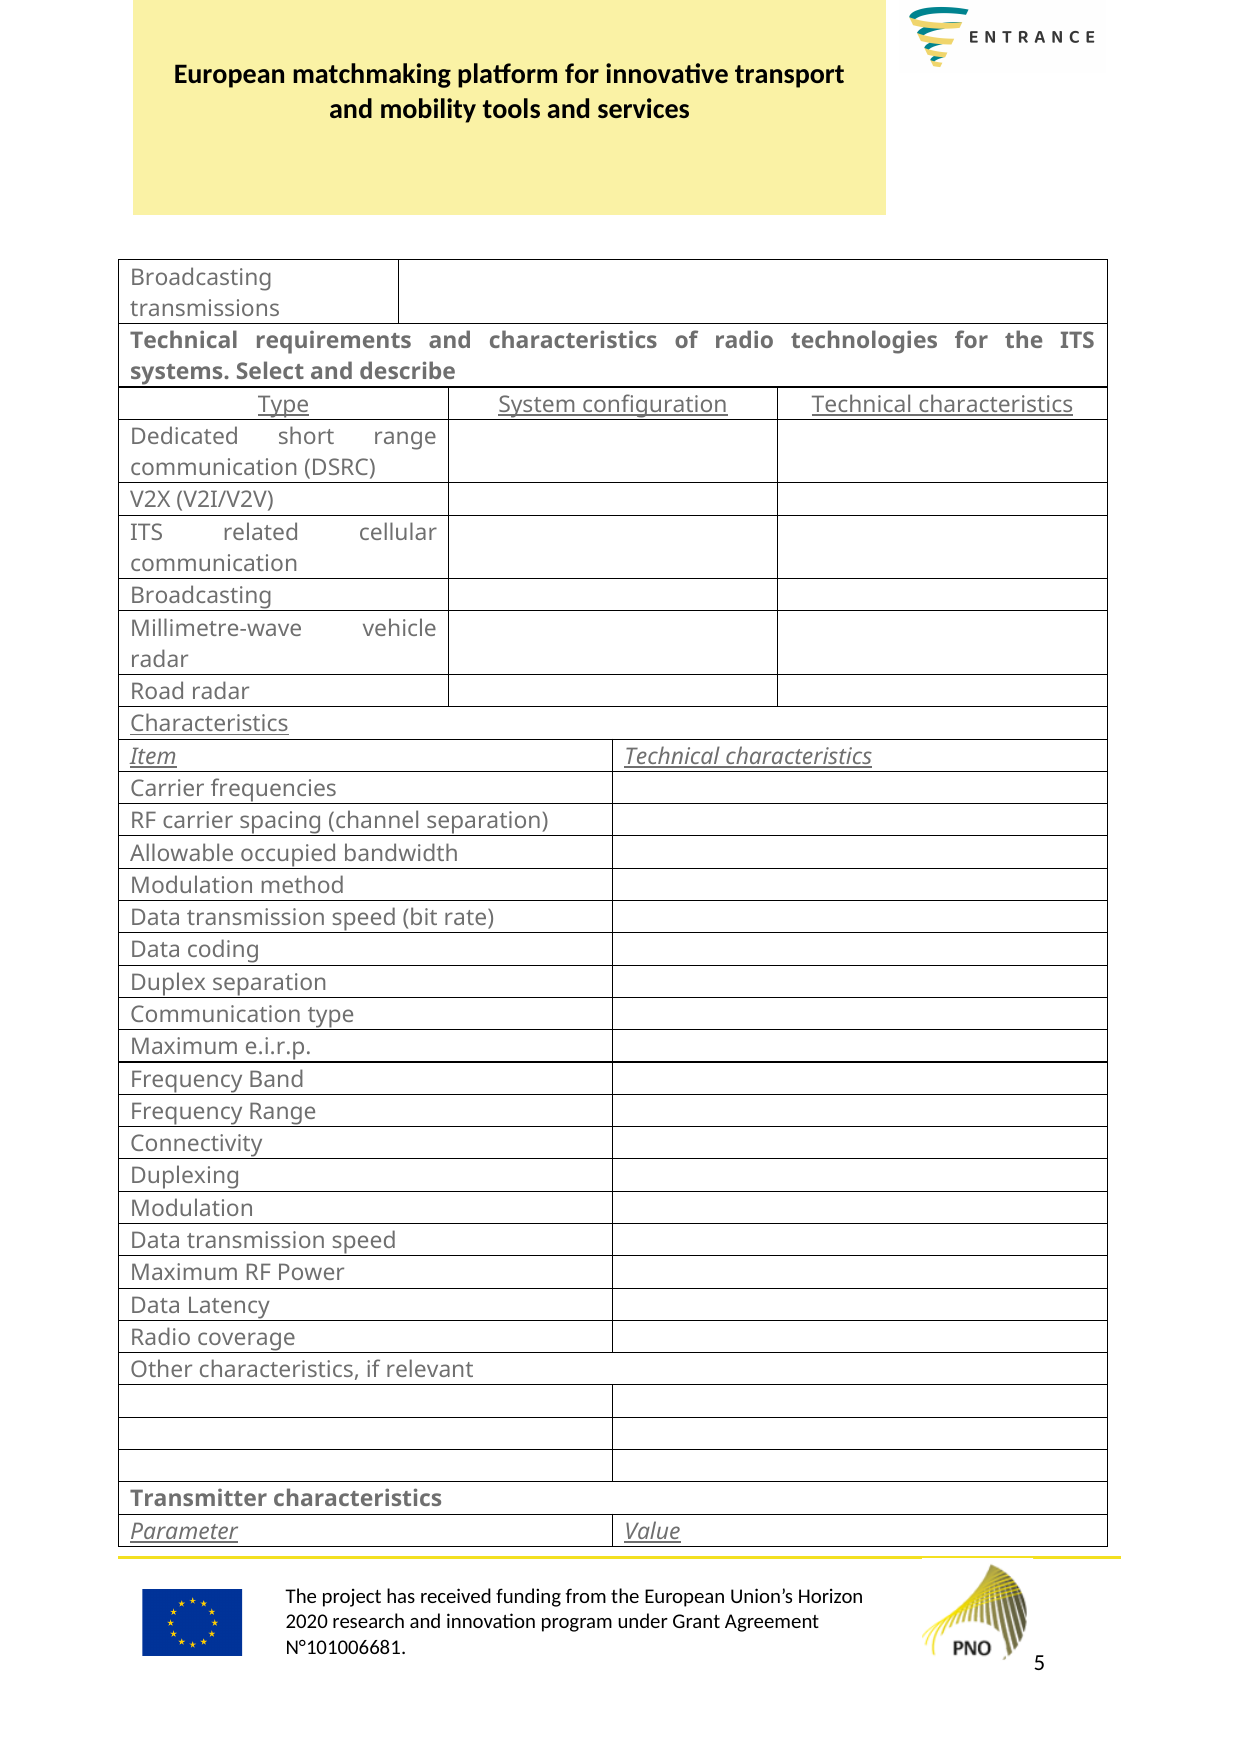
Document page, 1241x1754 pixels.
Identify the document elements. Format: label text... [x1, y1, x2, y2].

table_cell [778, 483, 1107, 514]
table_cell [613, 1385, 1107, 1417]
table_cell [613, 933, 1107, 964]
table_cell [449, 675, 777, 706]
picture [142, 1589, 243, 1656]
table_cell [449, 579, 777, 610]
table_cell [613, 772, 1107, 803]
table_cell ITS related cellular communication [119, 516, 448, 578]
table_cell Modulation method [119, 869, 612, 900]
table_cell [399, 260, 1107, 323]
table_cell [119, 1418, 612, 1449]
table_cell [613, 1192, 1107, 1223]
table_cell [449, 516, 777, 578]
table_cell Type [119, 388, 448, 419]
table_cell Maximum e.i.r.p. [119, 1030, 612, 1061]
table_cell Dedicated short range communication (DSRC) [119, 420, 448, 482]
table_cell Communication type [119, 998, 612, 1029]
table_cell Data transmission speed [119, 1224, 612, 1255]
table_cell [613, 1030, 1107, 1061]
table_cell Technical characteristics [778, 388, 1107, 419]
table_cell [449, 611, 777, 674]
table_cell [119, 1450, 612, 1481]
table_cell Technical characteristics [613, 740, 1107, 771]
table_cell [613, 1450, 1107, 1481]
table_cell [613, 836, 1107, 868]
table_cell Parameter [119, 1515, 612, 1546]
table_cell [119, 1385, 612, 1417]
table_cell [613, 1159, 1107, 1191]
table_cell [613, 869, 1107, 900]
table_cell [613, 1256, 1107, 1287]
table_cell Millimetre-wave vehicle radar [119, 611, 448, 674]
table_cell Data coding [119, 933, 612, 964]
table_cell [613, 1418, 1107, 1449]
table_cell System configuration [449, 388, 777, 419]
picture [922, 1558, 1034, 1671]
table_cell [778, 579, 1107, 610]
table_cell [613, 1321, 1107, 1352]
table_cell [613, 966, 1107, 997]
table_cell [613, 998, 1107, 1029]
table_cell RF carrier spacing (channel separation) [119, 804, 612, 835]
table_cell Carrier frequencies [119, 772, 612, 803]
table_cell Technical requirements and characteristics of radio technologies for the ITS systems. Select and describe [119, 324, 1107, 386]
table_cell Characteristics [119, 707, 1107, 738]
table_cell Data transmission speed (bit rate) [119, 901, 612, 932]
table_cell Cellular network communication and Broadcasting transmissions [119, 260, 398, 323]
table_cell Item [119, 740, 612, 771]
table_cell [778, 516, 1107, 578]
table_cell Radio coverage [119, 1321, 612, 1352]
table_cell Data Latency [119, 1289, 612, 1320]
table_cell [778, 611, 1107, 674]
table_cell Other characteristics, if relevant [119, 1353, 1107, 1384]
table_cell Connectivity [119, 1127, 612, 1158]
table_cell Value [613, 1515, 1107, 1546]
table_cell [613, 1063, 1107, 1094]
table_cell [613, 1095, 1107, 1126]
table_cell V2X (V2I/V2V) [119, 483, 448, 514]
table_cell Duplexing [119, 1159, 612, 1191]
table_cell [449, 420, 777, 482]
table_cell Maximum RF Power [119, 1256, 612, 1287]
table_cell Frequency Range [119, 1095, 612, 1126]
table_cell Allowable occupied bandwidth [119, 836, 612, 868]
table_cell [778, 675, 1107, 706]
table_cell [613, 1289, 1107, 1320]
table_cell [613, 901, 1107, 932]
table_cell Broadcasting [119, 579, 448, 610]
picture [899, 0, 1106, 72]
table_cell [778, 420, 1107, 482]
table_cell Road radar [119, 675, 448, 706]
table_cell Transmitter characteristics [119, 1482, 1107, 1513]
table_cell [613, 1224, 1107, 1255]
table_cell [613, 804, 1107, 835]
table_cell Frequency Band [119, 1063, 612, 1094]
table_cell [449, 483, 777, 514]
table_cell Modulation [119, 1192, 612, 1223]
table_cell Duplex separation [119, 966, 612, 997]
table_cell [613, 1127, 1107, 1158]
